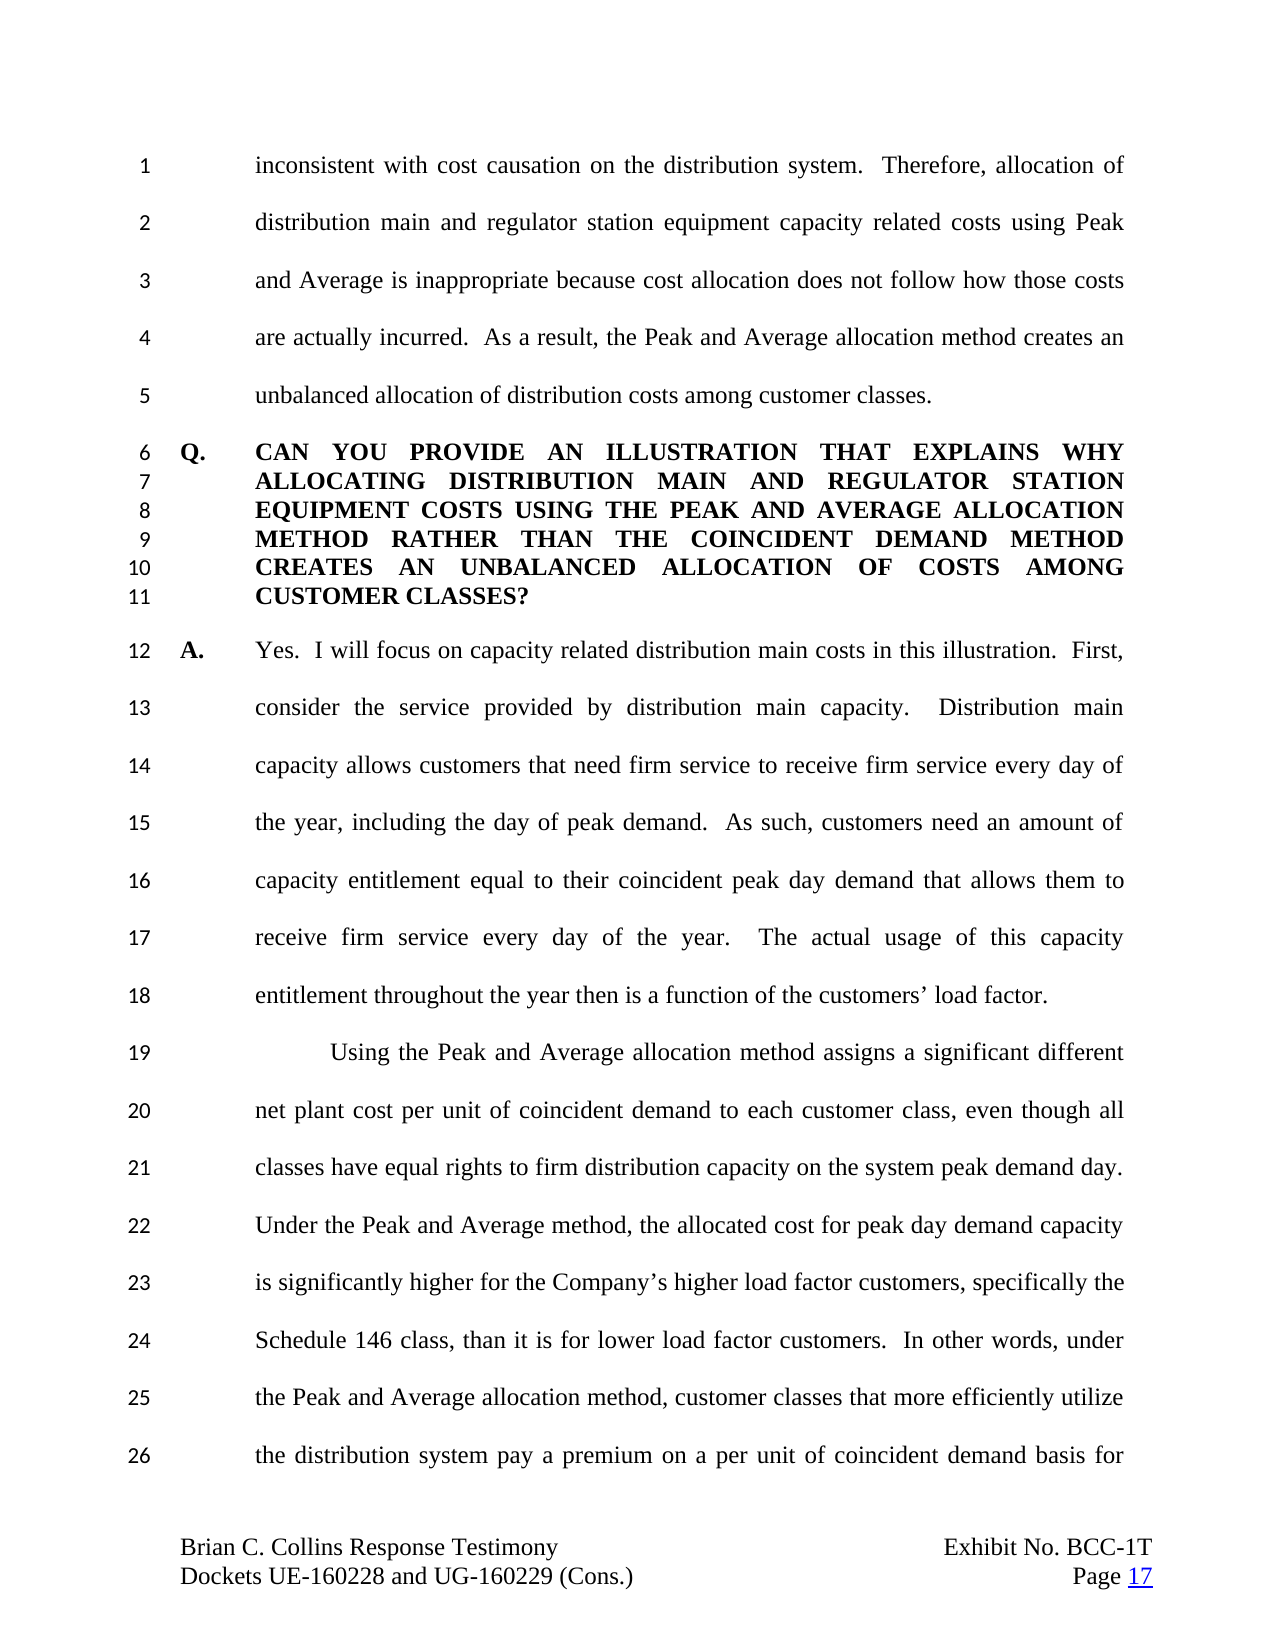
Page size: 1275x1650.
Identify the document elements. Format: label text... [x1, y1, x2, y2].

text Q. CAN YOU PROVIDE AN ILLUSTRATION THAT EXPLAINS WHY ALLOCATING DISTRIBUTION MAIN AND REGULATOR STATION EQUIPMENT COSTS USING THE PEAK AND AVERAGE ALLOCATION METHOD RATHER THAN THE COINCIDENT DEMAND METHOD CREATES AN UNBALANCED ALLOCATION OF COSTS AMONG CUSTOMER CLASSES? [180, 437, 1125, 610]
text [255, 1037, 1125, 1469]
text A. Yes. I will focus on capacity related distribution main costs in this illustration. First, consider the service provided by distribution main capacity. Distribution main capacity allows customers that need firm service to receive firm service every day of the year, including the day of peak demand. As such, customers need an amount of capacity entitlement equal to their coincident peak day demand that allows them to receive firm service every day of the year. The actual usage of this capacity entitlement throughout the year then is a function of the customers’ load factor. [180, 635, 1125, 1009]
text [180, 150, 1125, 409]
